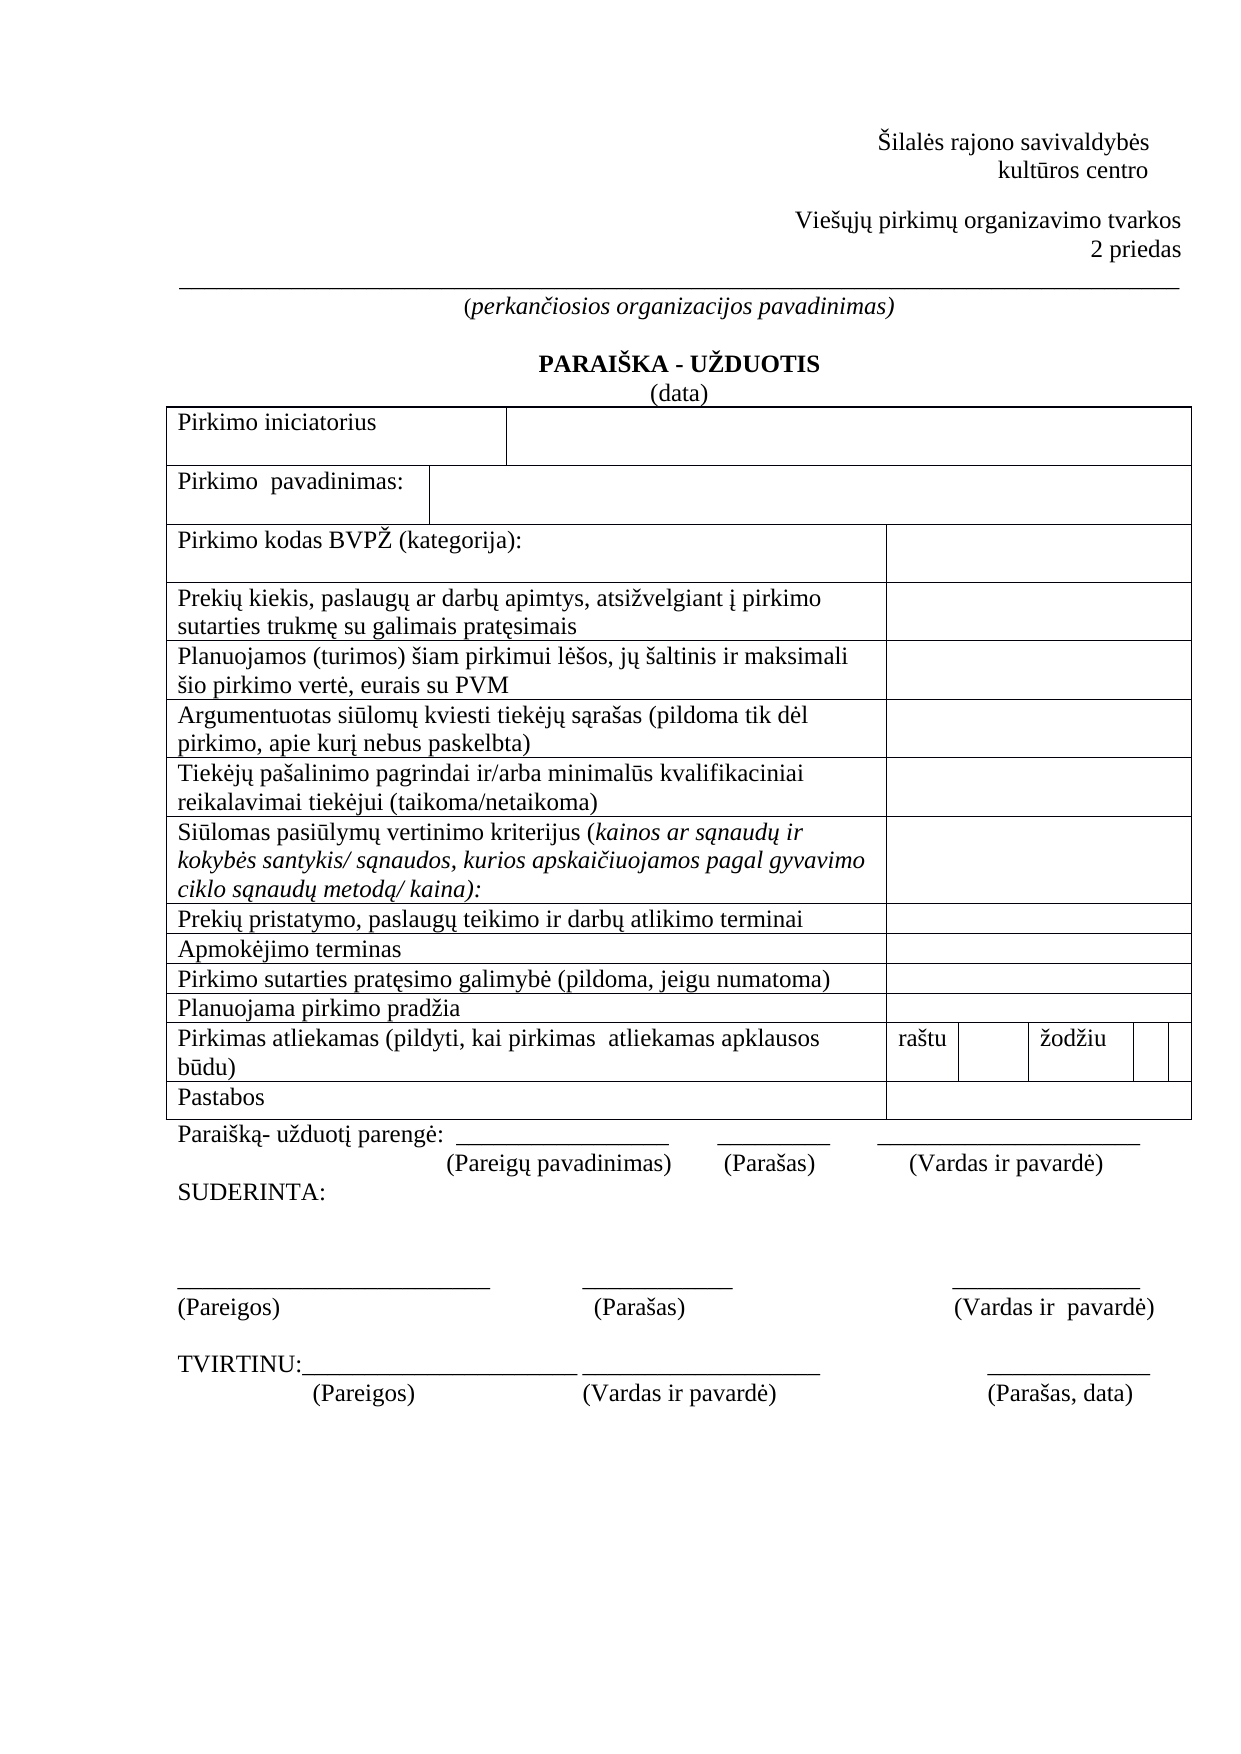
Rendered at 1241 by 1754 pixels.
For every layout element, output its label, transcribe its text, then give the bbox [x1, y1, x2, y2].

table_cell [430, 466, 1191, 524]
text _________________________ ____________ _______________ [177, 1263, 1181, 1292]
text Paraišką- užduotį parengė: _________________ _________ _____________________ [177, 1120, 1181, 1148]
text Viešųjų pirkimų organizavimo tvarkos [177, 205, 1181, 234]
text (Pareigos) (Parašas) (Vardas ir pavardė) [177, 1292, 1181, 1321]
text (perkančiosios organizacijos pavadinimas) [177, 291, 1181, 320]
table_cell Apmokėjimo terminas [167, 934, 886, 963]
text TVIRTINU:______________________ ___________________ _____________ (Pareigos) (Vardas ir pavardė) (Parašas, data) [177, 1349, 1181, 1407]
table_cell Prekių kiekis, paslaugų ar darbų apimtys, atsižvelgiant į pirkimo sutarties trukmę su galimais pratęsimais [167, 583, 886, 640]
table_cell Pirkimo pavadinimas: [167, 466, 429, 524]
table_cell Argumentuotas siūlomų kviesti tiekėjų sąrašas (pildoma tik dėl pirkimo, apie kurį nebus paskelbta) [167, 700, 886, 757]
table_cell Pastabos [167, 1082, 886, 1118]
table_cell [1134, 1023, 1168, 1081]
table_cell [887, 641, 1191, 699]
table_cell [887, 904, 1191, 933]
text 2 priedas [177, 234, 1181, 263]
table_cell Pirkimas atliekamas (pildyti, kai pirkimas atliekamas apklausos būdu) [167, 1023, 886, 1081]
table_cell [887, 1082, 1191, 1118]
table_cell Pirkimo sutarties pratęsimo galimybė (pildoma, jeigu numatoma) [167, 964, 886, 992]
table_cell [959, 1023, 1028, 1081]
table_cell [887, 964, 1191, 992]
table_cell [887, 758, 1191, 816]
text ________________________________________________________________________________ [177, 263, 1181, 291]
text SUDERINTA: [177, 1177, 1181, 1206]
table_cell raštu [887, 1023, 958, 1081]
table_cell [887, 934, 1191, 963]
table_cell Pirkimo kodas BVPŽ (kategorija): [167, 525, 886, 582]
text (Pareigų pavadinimas) (Parašas) (Vardas ir pavardė) [177, 1148, 1181, 1177]
table_cell Siūlomas pasiūlymų vertinimo kriterijus (kainos ar sąnaudų ir kokybės santykis/ sąnaudos, kurios apskaičiuojamos pagal gyvavimo ciklo sąnaudų metodą/ kaina): [167, 817, 886, 903]
table_cell Prekių pristatymo, paslaugų teikimo ir darbų atlikimo terminai [167, 904, 886, 933]
table_cell Tiekėjų pašalinimo pagrindai ir/arba minimalūs kvalifikaciniai reikalavimai tiekėjui (taikoma/netaikoma) [167, 758, 886, 816]
text (data) [177, 378, 1181, 406]
table_header [507, 408, 1191, 465]
table_cell [887, 525, 1191, 582]
table_cell žodžiu [1029, 1023, 1133, 1081]
table_cell [887, 994, 1191, 1022]
table_cell [1169, 1023, 1191, 1081]
table_cell Planuojama pirkimo pradžia [167, 994, 886, 1022]
table_header Pirkimo iniciatorius [167, 408, 506, 465]
table_cell Planuojamos (turimos) šiam pirkimui lėšos, jų šaltinis ir maksimali šio pirkimo vertė, eurais su PVM [167, 641, 886, 699]
text Šilalės rajono savivaldybės kultūros centro [177, 127, 1181, 184]
table_cell [887, 700, 1191, 757]
table_cell [887, 817, 1191, 903]
text PARAIŠKA - UŽDUOTIS [177, 349, 1181, 378]
table_cell [887, 583, 1191, 640]
